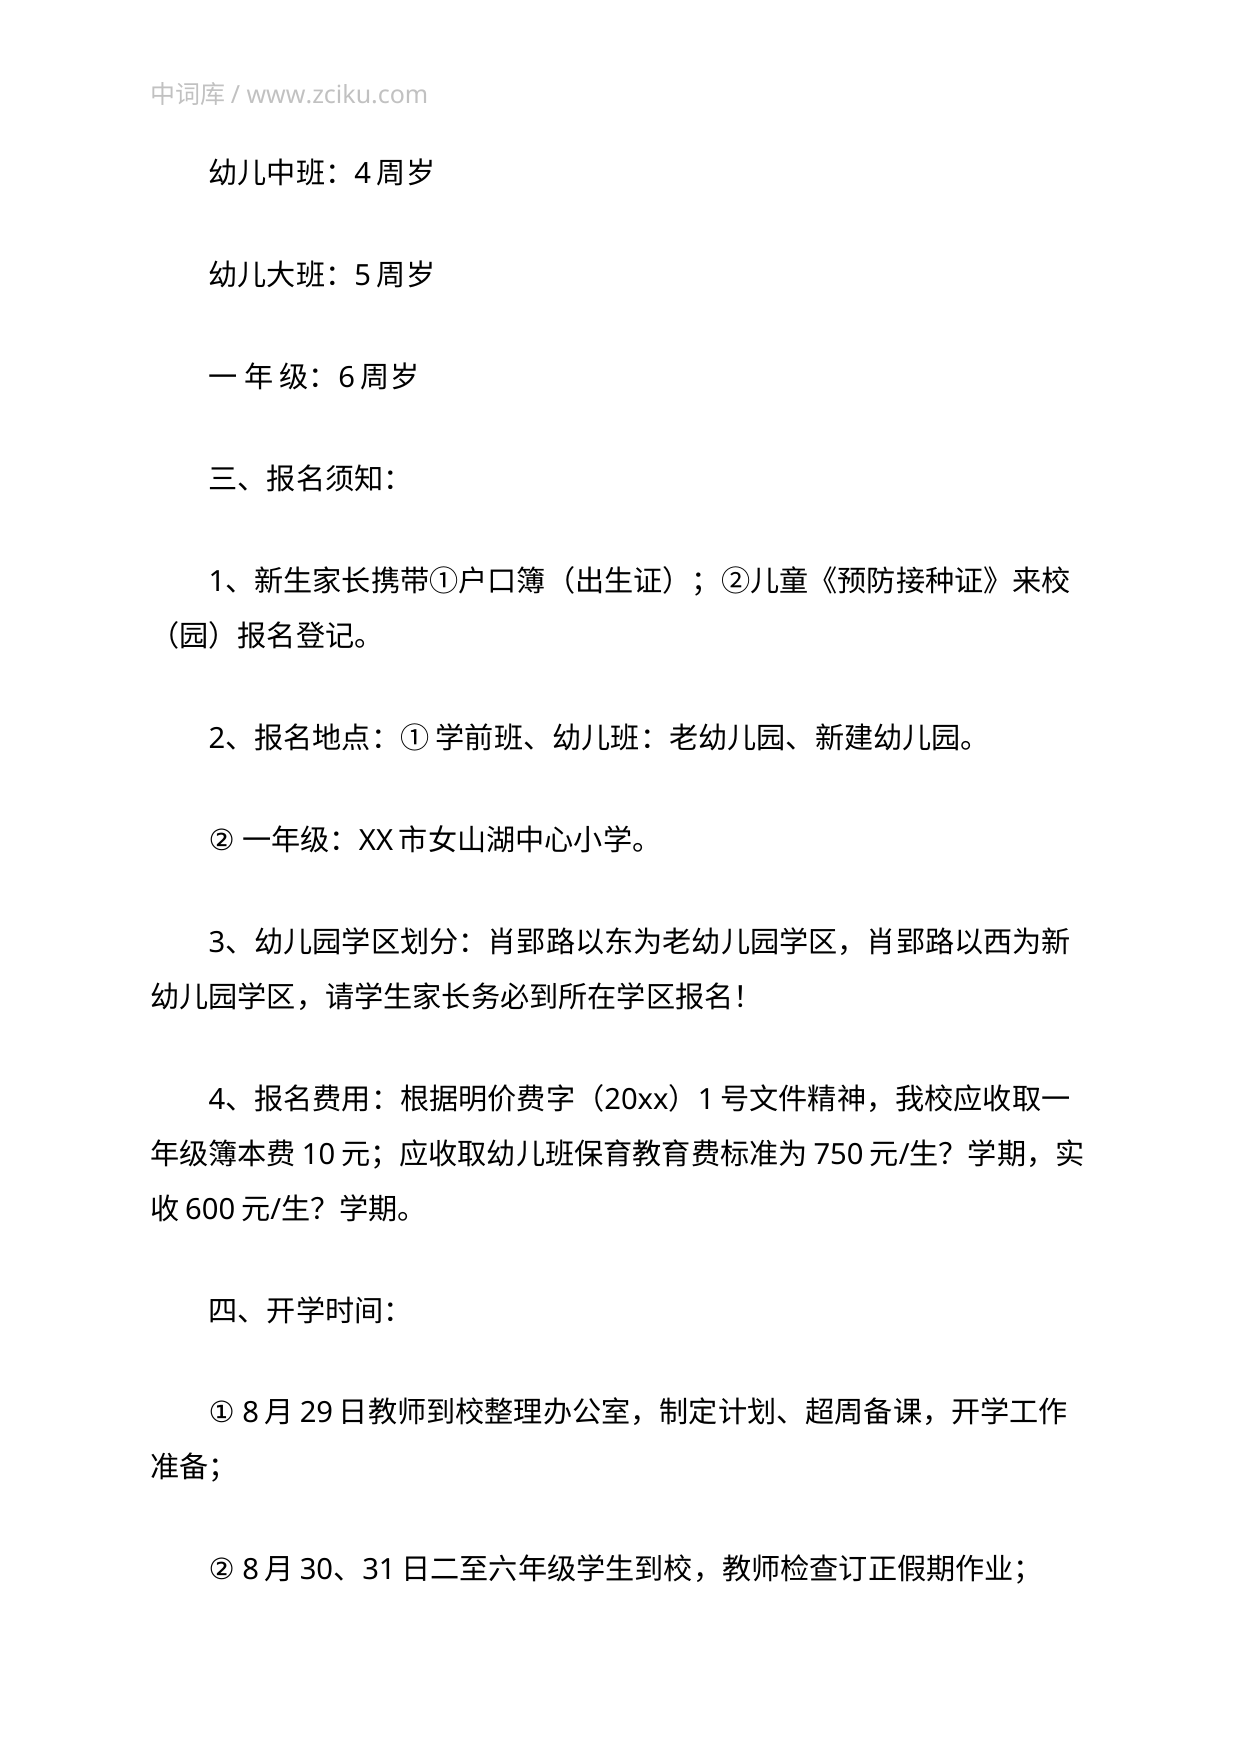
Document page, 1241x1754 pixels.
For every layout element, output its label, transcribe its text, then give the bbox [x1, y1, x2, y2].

text 一 年 级：6周岁 [150, 354, 1090, 396]
text 幼儿大班：5周岁 [150, 252, 1090, 294]
text 三、报名须知： [150, 456, 1090, 498]
text ② 一年级：XX市女山湖中心小学。 [150, 816, 1090, 859]
text 2、报名地点：① 学前班、幼儿班：老幼儿园、新建幼儿园。 [150, 714, 1090, 757]
text ② 8月30、31日二至六年级学生到校，教师检查订正假期作业； [150, 1546, 1090, 1588]
text 1、新生家长携带①户口簿（出生证）；②儿童《预防接种证》来校（园）报名登记。 [150, 558, 1090, 655]
text 四、开学时间： [150, 1287, 1090, 1329]
text 4、报名费用：根据明价费字（20xx）1号文件精神，我校应收取一年级簿本费10元；应收取幼儿班保育教育费标准为750元/生？学期，实收600元/生？学期。 [150, 1075, 1090, 1228]
text 3、幼儿园学区划分：肖郢路以东为老幼儿园学区，肖郢路以西为新幼儿园学区，请学生家长务必到所在学区报名！ [150, 918, 1090, 1016]
text ① 8月29日教师到校整理办公室，制定计划、超周备课，开学工作准备； [150, 1389, 1090, 1486]
text 幼儿中班：4周岁 [150, 150, 1090, 192]
